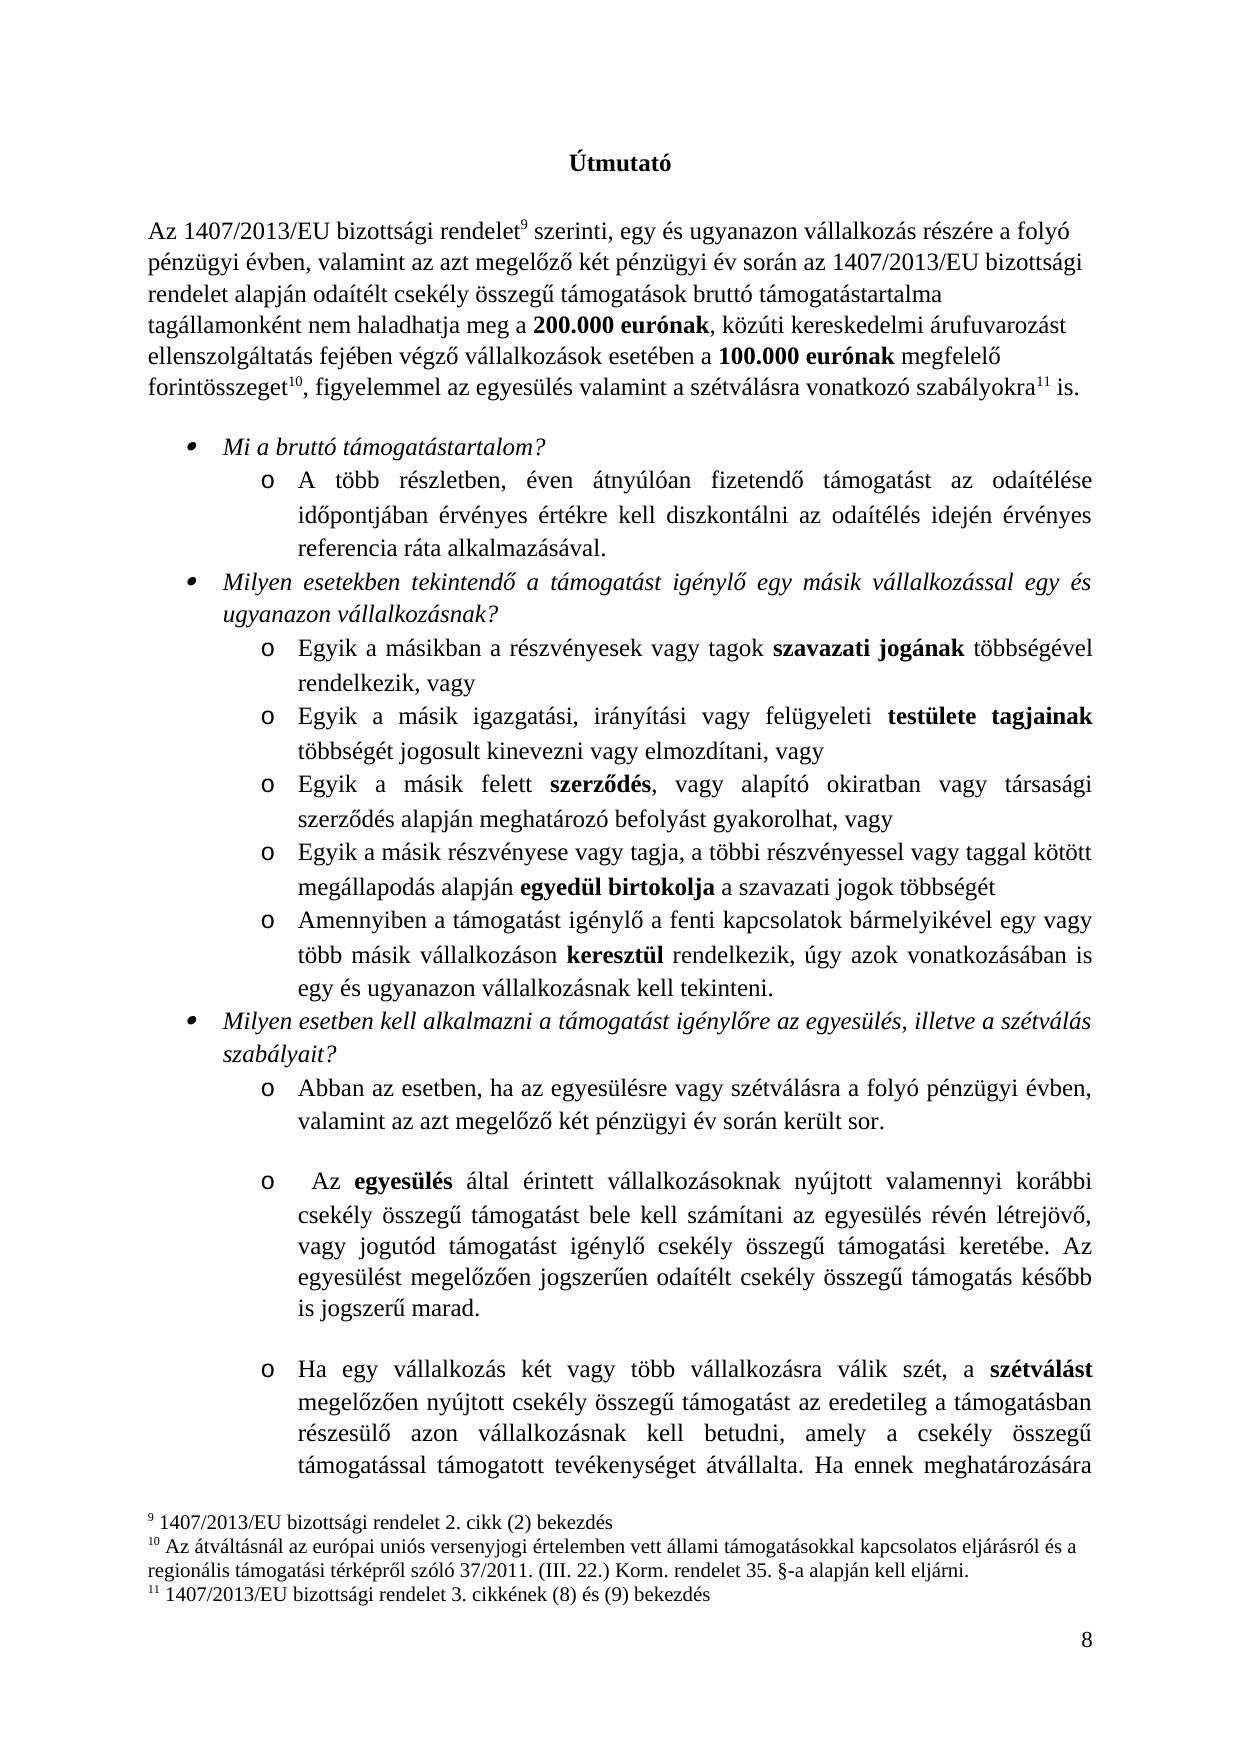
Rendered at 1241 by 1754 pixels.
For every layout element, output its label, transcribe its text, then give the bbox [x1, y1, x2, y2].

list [260, 1353, 1093, 1478]
text Az 1407/2013/EU bizottsági rendelet szerinti, egy és ugyanazon vállalkozás részére a folyó pénzügyi évben, valamint az azt megelőző két pénzügyi év során az 1407/2013/EU bizottsági rendelet alapján odaítélt csekély összegű támogatások bruttó támogatástartalma tagállamonként nem haladhatja meg a 200.000 eurónak, közúti kereskedelmi árufuvarozást ellenszolgáltatás fejében végző vállalkozások esetében a 100.000 eurónak megfelelő forintösszeget, figyelemmel az egyesülés valamint a szétválásra vonatkozó szabályokra is. [148, 214, 1093, 401]
list Mi a bruttó támogatástartalom? [185, 432, 1093, 461]
list Egyik a másikban a részvényesek vagy tagok szavazati jogának többségével rendelkezik, vagy [260, 633, 1093, 696]
list Milyen esetben kell alkalmazni a támogatást igénylőre az egyesülés, illetve a szétválás szabályait? [185, 1006, 1093, 1068]
list Milyen esetekben tekintendő a támogatást igénylő egy másik vállalkozással egy és ugyanazon vállalkozásnak? [185, 567, 1093, 628]
text Útmutató [148, 148, 1093, 176]
list Az egyesülés által érintett vállalkozásoknak nyújtott valamennyi korábbi csekély összegű támogatást bele kell számítani az egyesülés révén létrejövő, vagy jogutód támogatást igénylő csekély összegű támogatási keretébe. Az egyesülést megelőzően jogszerűen odaítélt csekély összegű támogatás később is jogszerű marad. [260, 1166, 1093, 1322]
list Egyik a másik részvényese vagy tagja, a többi részvényessel vagy taggal kötött megállapodás alapján egyedül birtokolja a szavazati jogok többségét [260, 837, 1093, 901]
list Amennyiben a támogatást igénylő a fenti kapcsolatok bármelyikével egy vagy több másik vállalkozáson keresztül rendelkezik, úgy azok vonatkozásában is egy és ugyanazon vállalkozásnak kell tekinteni. [260, 905, 1093, 1002]
list Egyik a másik igazgatási, irányítási vagy felügyeleti testülete tagjainak többségét jogosult kinevezni vagy elmozdítani, vagy [260, 701, 1093, 764]
list Egyik a másik felett szerződés, vagy alapító okiratban vagy társasági szerződés alapján meghatározó befolyást gyakorolhat, vagy [260, 769, 1093, 833]
list Abban az esetben, ha az egyesülésre vagy szétválásra a folyó pénzügyi évben, valamint az azt megelőző két pénzügyi év során került sor. [260, 1072, 1093, 1135]
list A több részletben, éven átnyúlóan fizetendő támogatást az odaítélése időpontjában érvényes értékre kell diszkontálni az odaítélés idején érvényes referencia ráta alkalmazásával. [260, 465, 1093, 562]
